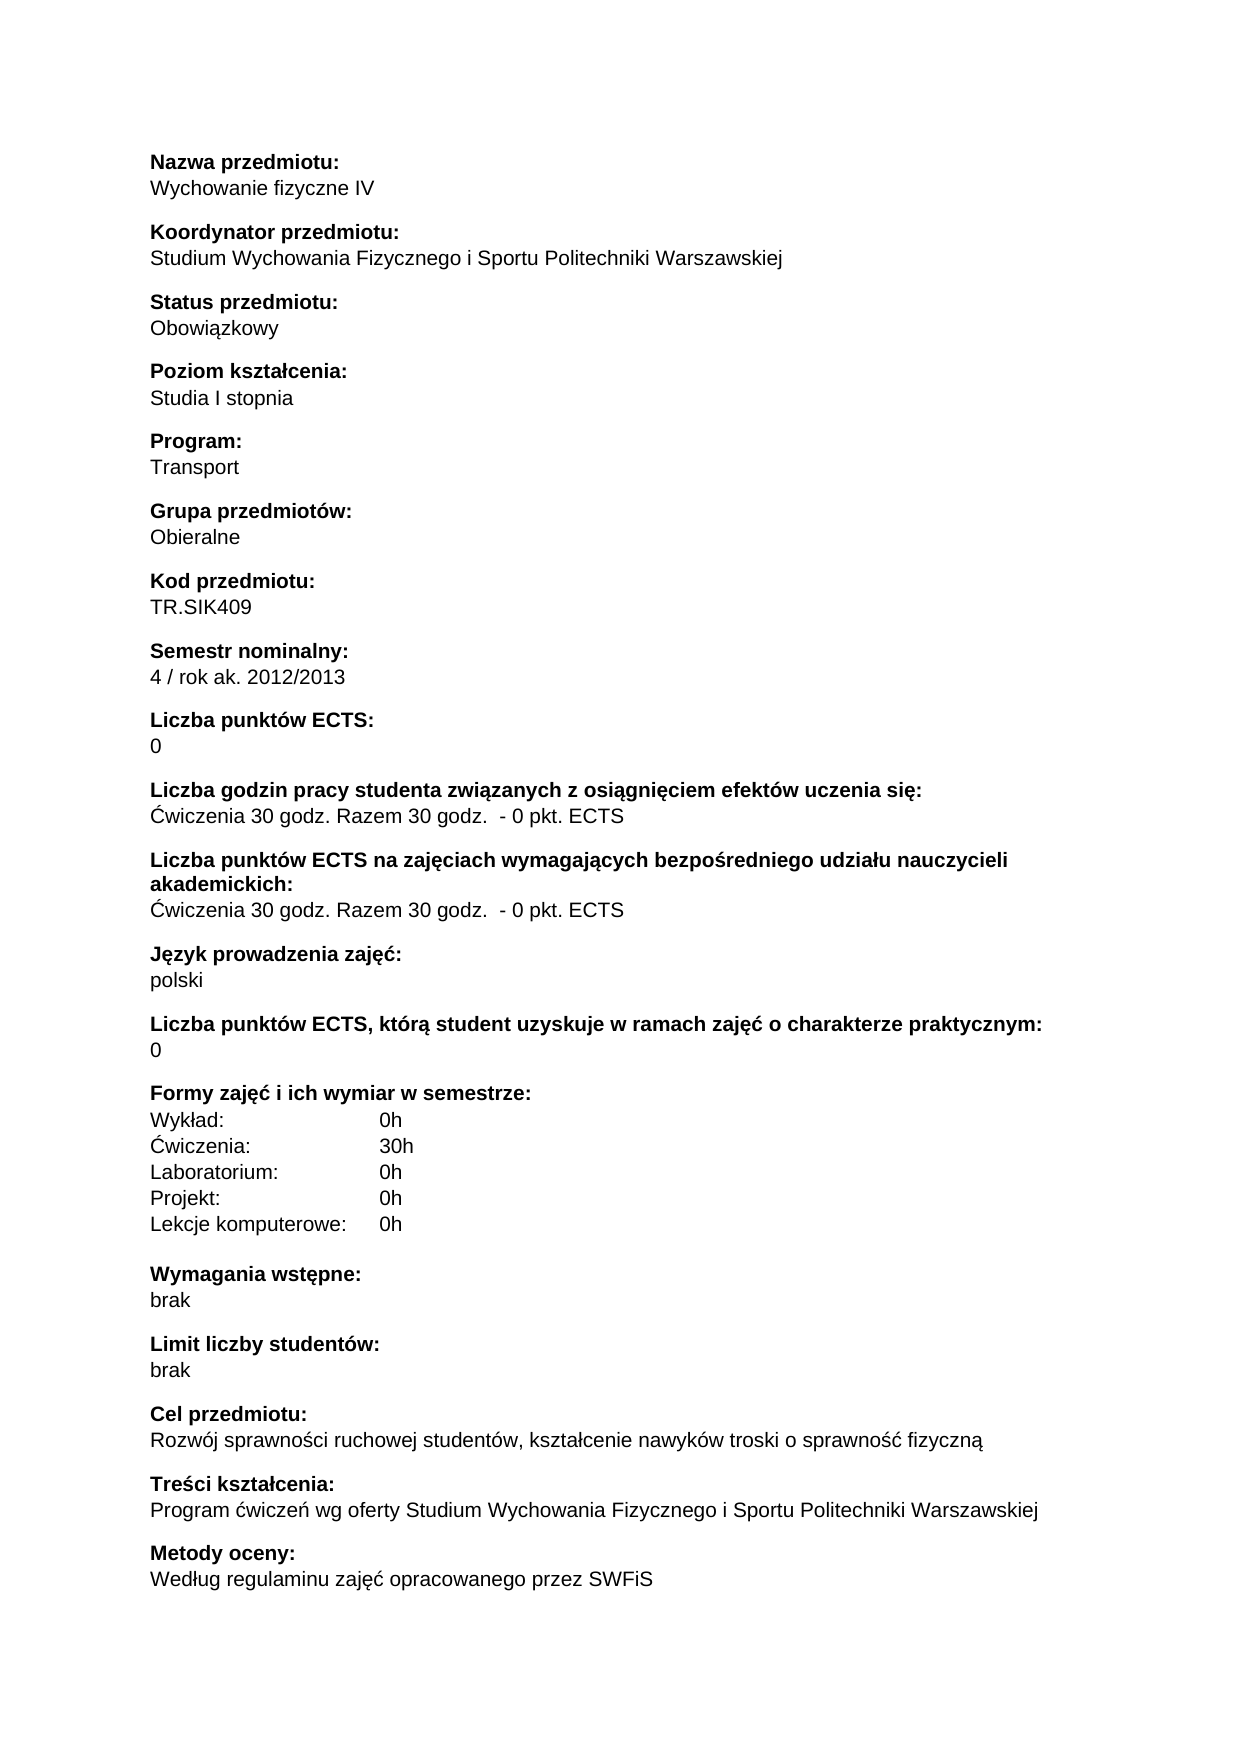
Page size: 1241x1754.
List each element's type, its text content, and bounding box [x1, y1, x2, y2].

text Cel przedmiotu: [150, 1402, 1090, 1426]
text Według regulaminu zajęć opracowanego przez SWFiS [150, 1567, 1090, 1591]
table_cell Ćwiczenia: [140, 1134, 367, 1158]
text brak [150, 1288, 1090, 1312]
text Koordynator przedmiotu: [150, 220, 1090, 244]
table_cell Lekcje komputerowe: [140, 1212, 367, 1236]
table_cell 0h [369, 1210, 597, 1236]
text Nazwa przedmiotu: [150, 150, 1090, 174]
text Formy zajęć i ich wymiar w semestrze: [150, 1081, 1090, 1105]
table_header 0h [369, 1108, 597, 1132]
table_cell 0h [369, 1184, 597, 1210]
text 0 [150, 1037, 1090, 1061]
text Wymagania wstępne: [150, 1262, 1090, 1286]
table_header Wykład: [140, 1108, 367, 1132]
text Studium Wychowania Fizycznego i Sportu Politechniki Warszawskiej [150, 246, 1090, 270]
text Liczba punktów ECTS, którą student uzyskuje w ramach zajęć o charakterze praktycznym: [150, 1011, 1090, 1035]
text 4 / rok ak. 2012/2013 [150, 664, 1090, 688]
table_cell 30h [369, 1132, 597, 1158]
text Studia I stopnia [150, 385, 1090, 409]
text Program ćwiczeń wg oferty Studium Wychowania Fizycznego i Sportu Politechniki Warszawskiej [150, 1497, 1090, 1521]
text Semestr nominalny: [150, 638, 1090, 662]
text Metody oceny: [150, 1541, 1090, 1565]
text Liczba godzin pracy studenta związanych z osiągnięciem efektów uczenia się: [150, 778, 1090, 802]
text Obowiązkowy [150, 316, 1090, 339]
text brak [150, 1358, 1090, 1382]
text Treści kształcenia: [150, 1471, 1090, 1495]
text Kod przedmiotu: [150, 569, 1090, 593]
text Język prowadzenia zajęć: [150, 942, 1090, 966]
text Transport [150, 455, 1090, 479]
table_cell 0h [369, 1158, 597, 1184]
text 0 [150, 734, 1090, 758]
table_cell Projekt: [140, 1186, 367, 1210]
text Grupa przedmiotów: [150, 499, 1090, 523]
text polski [150, 968, 1090, 992]
text Limit liczby studentów: [150, 1332, 1090, 1356]
text Status przedmiotu: [150, 289, 1090, 313]
text Liczba punktów ECTS: [150, 708, 1090, 732]
text Rozwój sprawności ruchowej studentów, kształcenie nawyków troski o sprawność fizyczną [150, 1428, 1090, 1452]
table_cell Laboratorium: [140, 1160, 367, 1184]
text TR.SIK409 [150, 595, 1090, 619]
text Program: [150, 429, 1090, 453]
text Obieralne [150, 525, 1090, 549]
text Ćwiczenia 30 godz. Razem 30 godz. - 0 pkt. ECTS [150, 804, 1090, 828]
text Ćwiczenia 30 godz. Razem 30 godz. - 0 pkt. ECTS [150, 898, 1090, 922]
text Liczba punktów ECTS na zajęciach wymagających bezpośredniego udziału nauczycieli akademickich: [150, 848, 1090, 896]
text Poziom kształcenia: [150, 359, 1090, 383]
text Wychowanie fizyczne IV [150, 176, 1090, 200]
